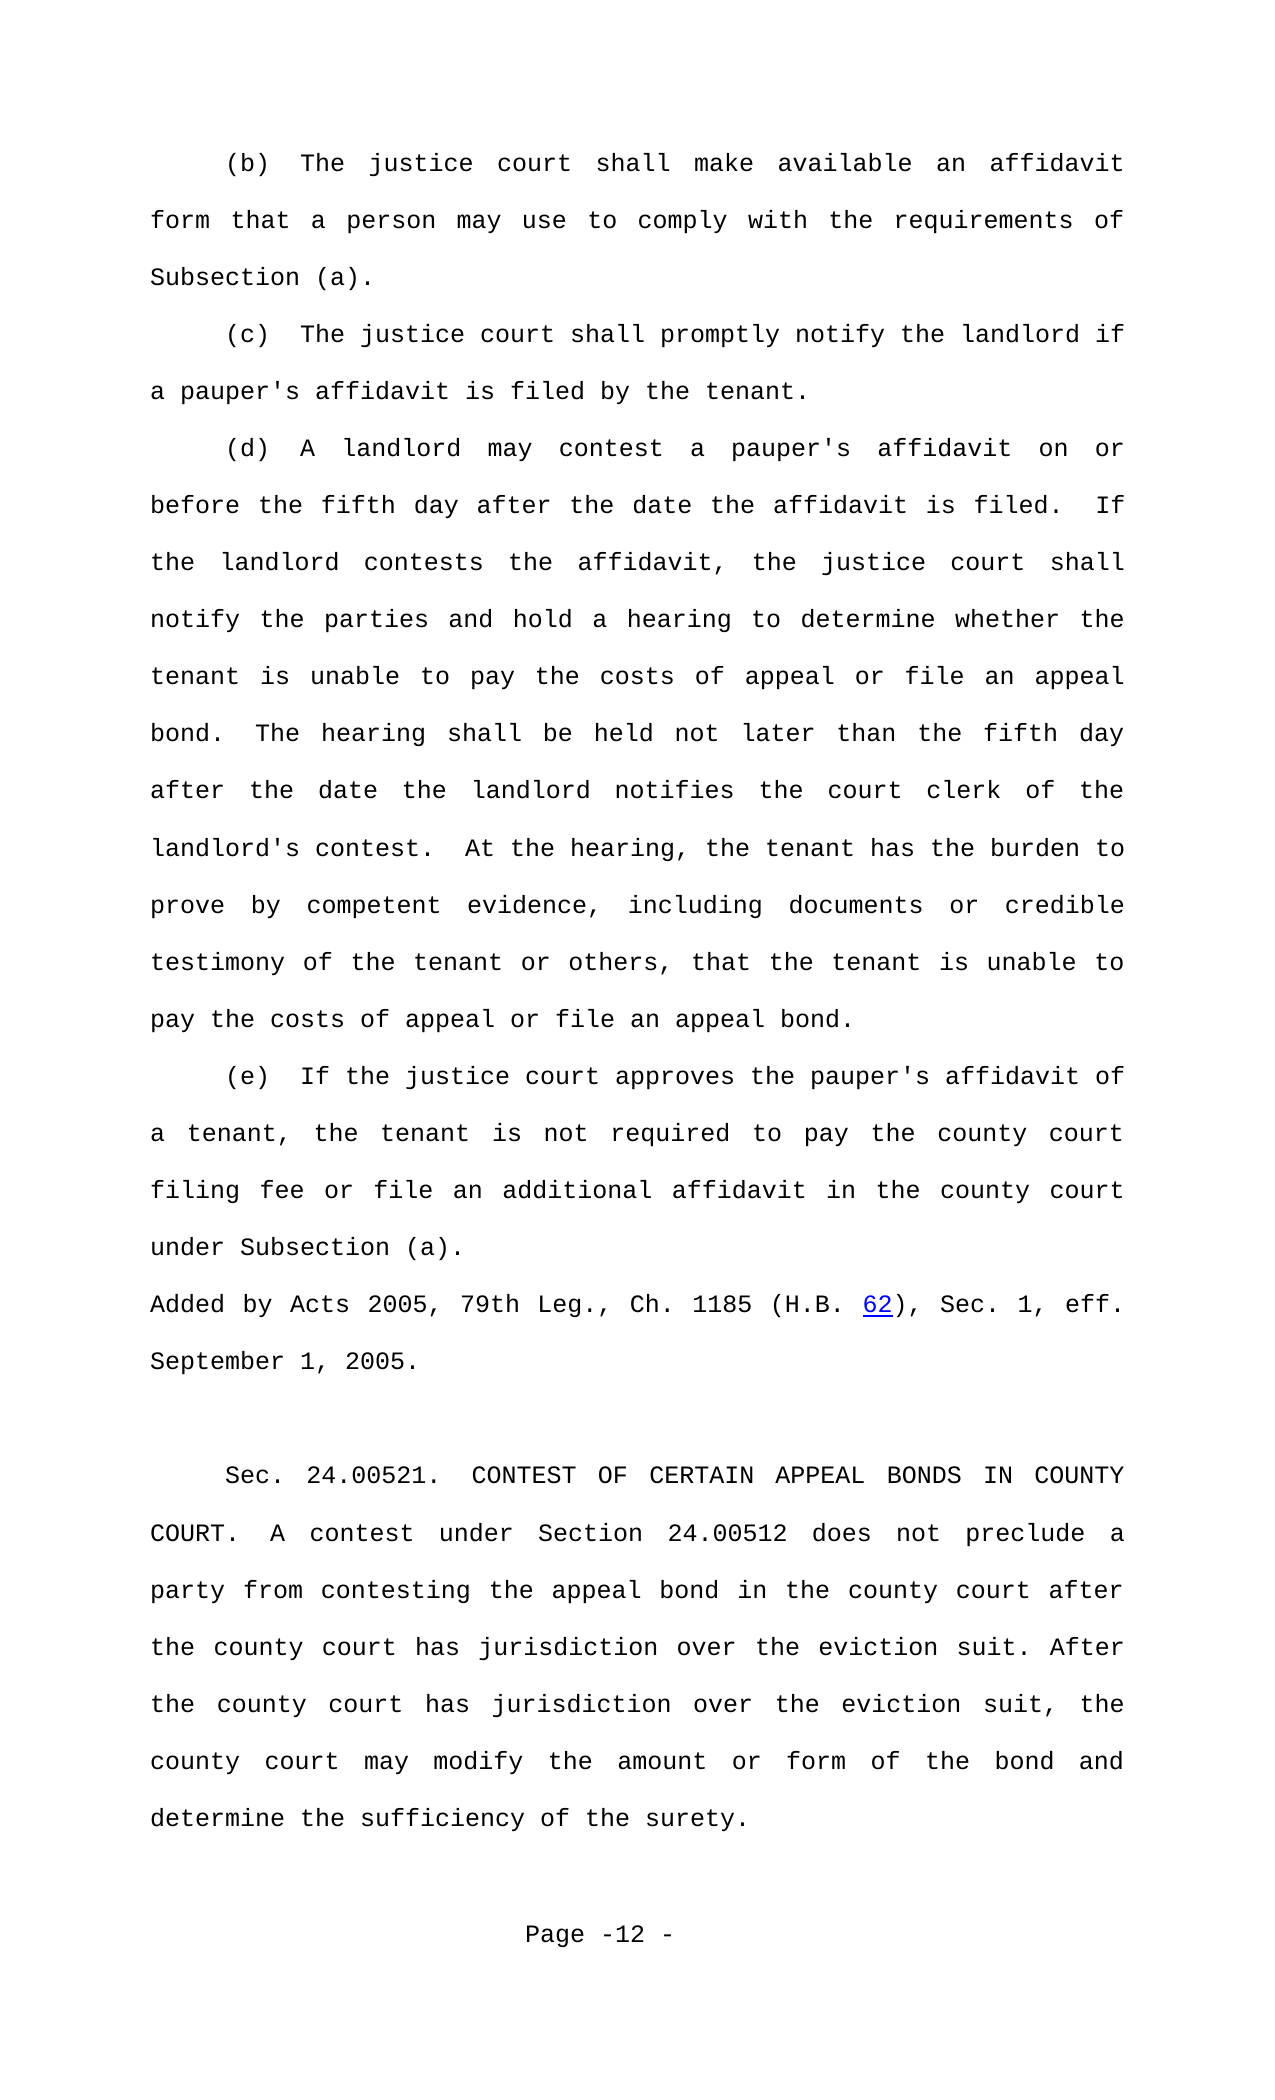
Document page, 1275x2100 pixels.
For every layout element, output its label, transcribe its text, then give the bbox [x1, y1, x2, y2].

text Sec. 24.00521. CONTEST OF CERTAIN APPEAL BONDS IN COUNTY COURT. A contest under Section 24.00512 does not preclude a party from contesting the appeal bond in the county court after the county court has jurisdiction over the eviction suit. After the county court has jurisdiction over the eviction suit, the county court may modify the amount or form of the bond and determine the sufficiency of the surety. [150, 1463, 1125, 1834]
text Added by Acts 2005, 79th Leg., Ch. 1185 (H.B. 62), Sec. 1, eff. September 1, 2005. [150, 1292, 1125, 1377]
text (b) The justice court shall make available an affidavit form that a person may use to comply with the requirements of Subsection (a). [150, 150, 1125, 293]
text (e) If the justice court approves the pauper's affidavit of a tenant, the tenant is not required to pay the county court filing fee or file an additional affidavit in the county court under Subsection (a). [150, 1063, 1125, 1263]
text (d) A landlord may contest a pauper's affidavit on or before the fifth day after the date the affidavit is filed. If the landlord contests the affidavit, the justice court shall notify the parties and hold a hearing to determine whether the tenant is unable to pay the costs of appeal or file an appeal bond. The hearing shall be held not later than the fifth day after the date the landlord notifies the court clerk of the landlord's contest. At the hearing, the tenant has the burden to prove by competent evidence, including documents or credible testimony of the tenant or others, that the tenant is unable to pay the costs of appeal or file an appeal bond. [150, 435, 1125, 1035]
text (c) The justice court shall promptly notify the landlord if a pauper's affidavit is filed by the tenant. [150, 321, 1125, 407]
